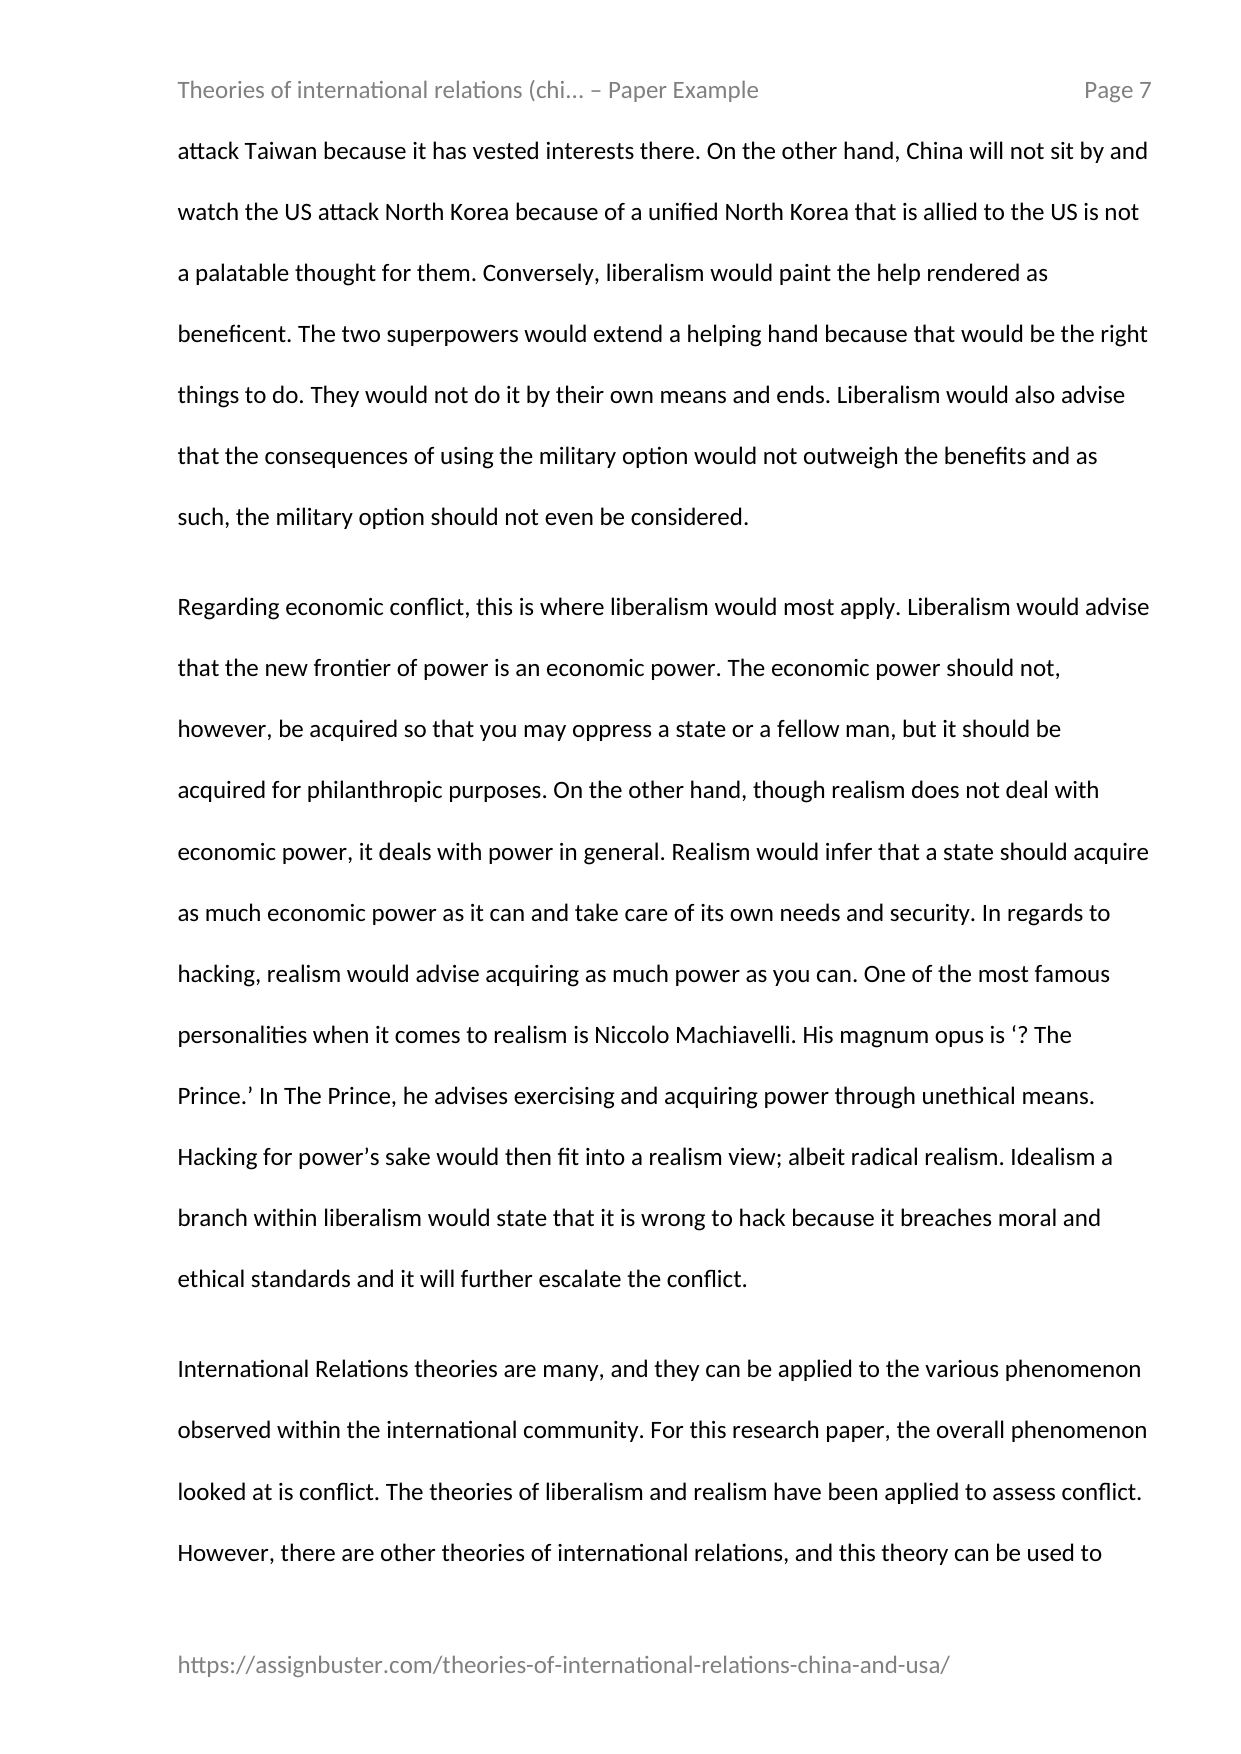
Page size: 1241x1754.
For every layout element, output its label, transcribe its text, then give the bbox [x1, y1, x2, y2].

text Regarding economic conflict, this is where liberalism would most apply. Liberalism would advise that the new frontier of power is an economic power. The economic power should not, however, be acquired so that you may oppress a state or a fellow man, but it should be acquired for philanthropic purposes. On the other hand, though realism does not deal with economic power, it deals with power in general. Realism would infer that a state should acquire as much economic power as it can and take care of its own needs and security. In regards to hacking, realism would advise acquiring as much power as you can. One of the most famous personalities when it comes to realism is Niccolo Machiavelli. His magnum opus is ‘? The Prince.’ In The Prince, he advises exercising and acquiring power through unethical means. Hacking for power’s sake would then fit into a realism view; albeit radical realism. Idealism a branch within liberalism would state that it is wrong to hack because it breaches moral and ethical standards and it will further escalate the conflict. [177, 592, 1152, 1293]
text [177, 135, 1152, 532]
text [177, 1353, 1152, 1567]
